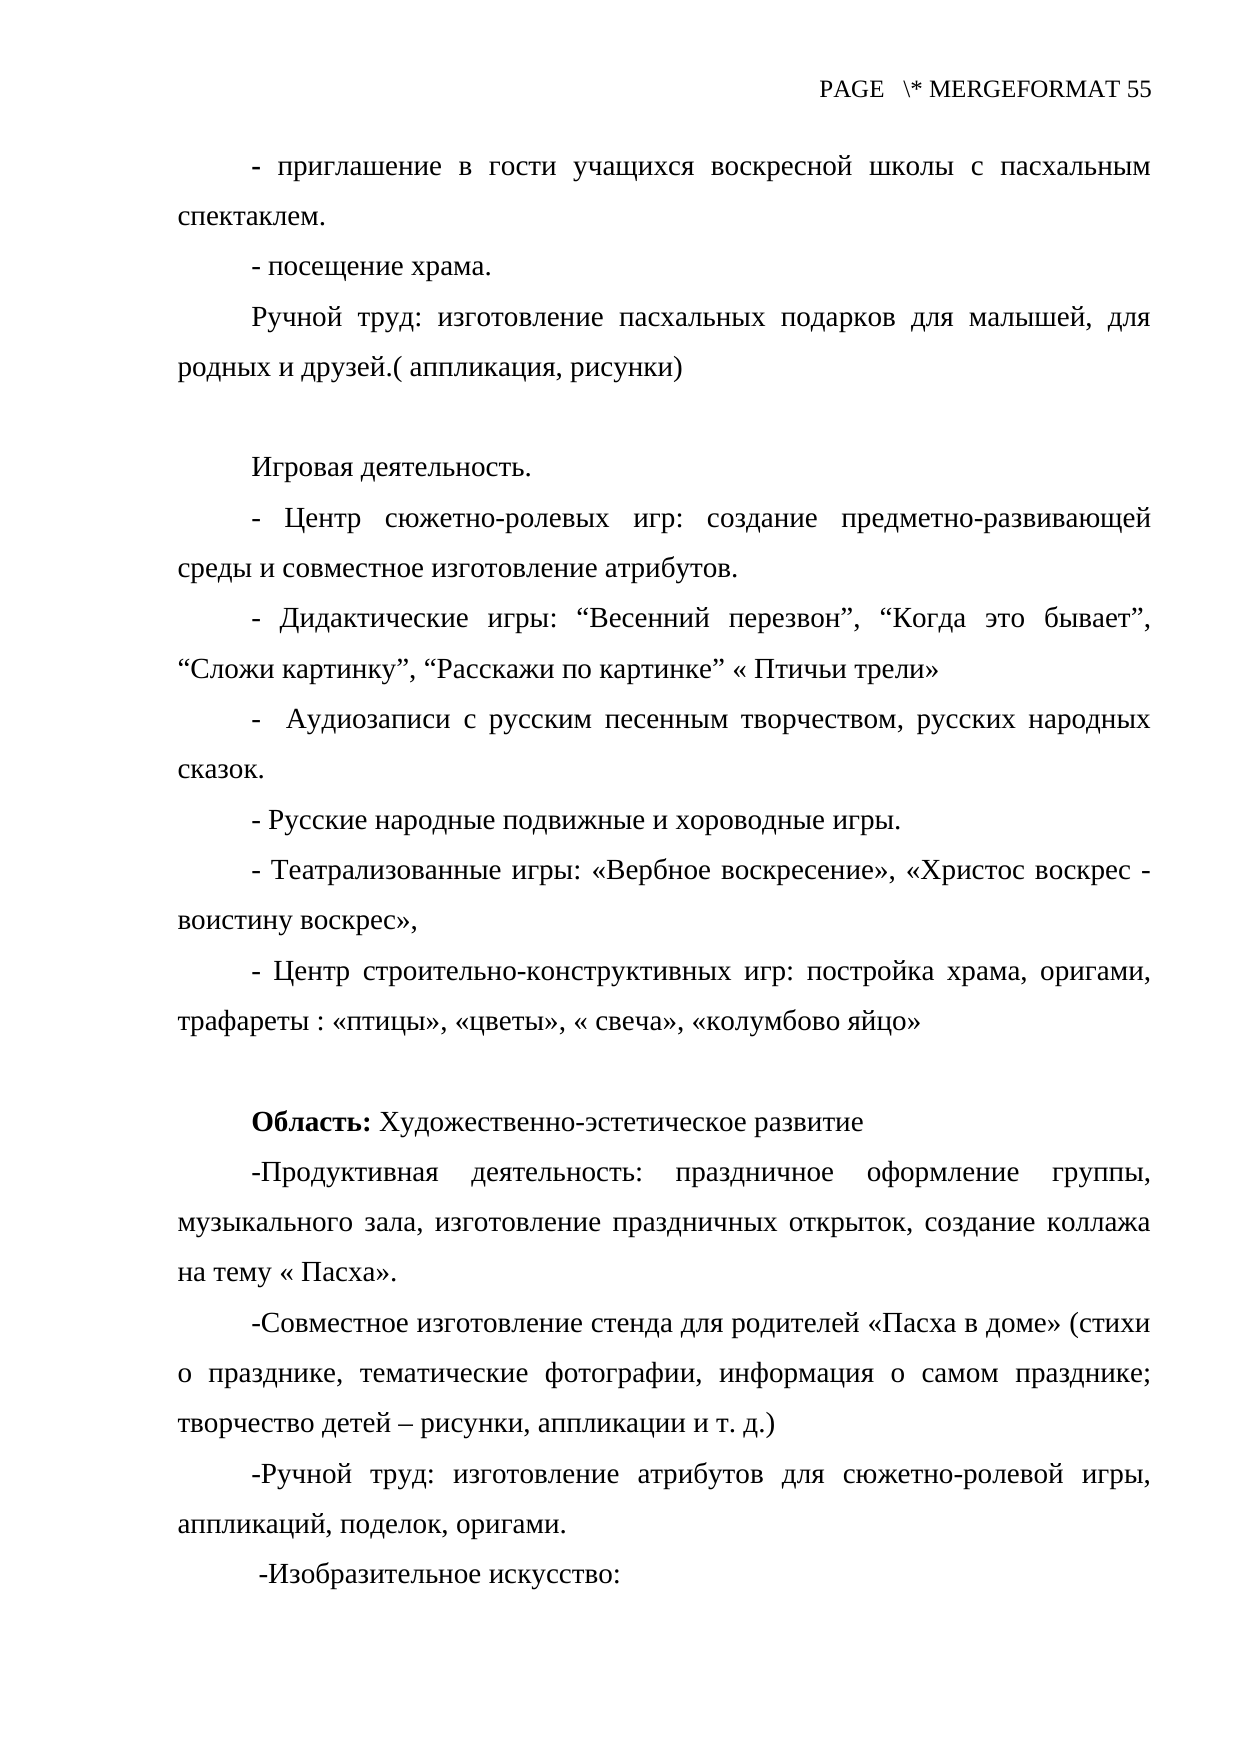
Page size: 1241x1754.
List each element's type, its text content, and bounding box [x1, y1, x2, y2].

text - приглашение в гости учащихся воскресной школы с пасхальным спектаклем. [177, 148, 1152, 232]
text - Центр сюжетно-ролевых игр: создание предметно-развивающей среды и совместное изготовление атрибутов. [177, 500, 1152, 584]
text - Центр строительно-конструктивных игр: постройка храма, оригами, трафареты : «птицы», «цветы», « свеча», «колумбово яйцо» [177, 953, 1152, 1037]
text -Совместное изготовление стенда для родителей «Пасха в доме» (стихи о празднике, тематические фотографии, информация о самом празднике; творчество детей – рисунки, аппликации и т. д.) [177, 1305, 1152, 1439]
text -Изобразительное искусство: [177, 1556, 1152, 1590]
text - Аудиозаписи с русским песенным творчеством, русских народных сказок. [177, 701, 1152, 785]
text Игровая деятельность. [177, 449, 1152, 483]
text Ручной труд: изготовление пасхальных подарков для малышей, для родных и друзей.( аппликация, рисунки) [177, 299, 1152, 382]
text -Ручной труд: изготовление атрибутов для сюжетно-ролевой игры, аппликаций, поделок, оригами. [177, 1456, 1152, 1540]
text - Театрализованные игры: «Вербное воскресение», «Христос воскрес -воистину воскрес», [177, 852, 1152, 936]
text - посещение храма. [177, 248, 1152, 282]
text -Продуктивная деятельность: праздничное оформление группы, музыкального зала, изготовление праздничных открыток, создание коллажа на тему « Пасха». [177, 1154, 1152, 1288]
text - Дидактические игры: “Весенний перезвон”, “Когда это бывает”, “Сложи картинку”, “Расскажи по картинке” « Птичьи трели» [177, 601, 1152, 684]
text - Русские народные подвижные и хороводные игры. [177, 802, 1152, 835]
text Область: Художественно-эстетическое развитие [177, 1104, 1152, 1137]
